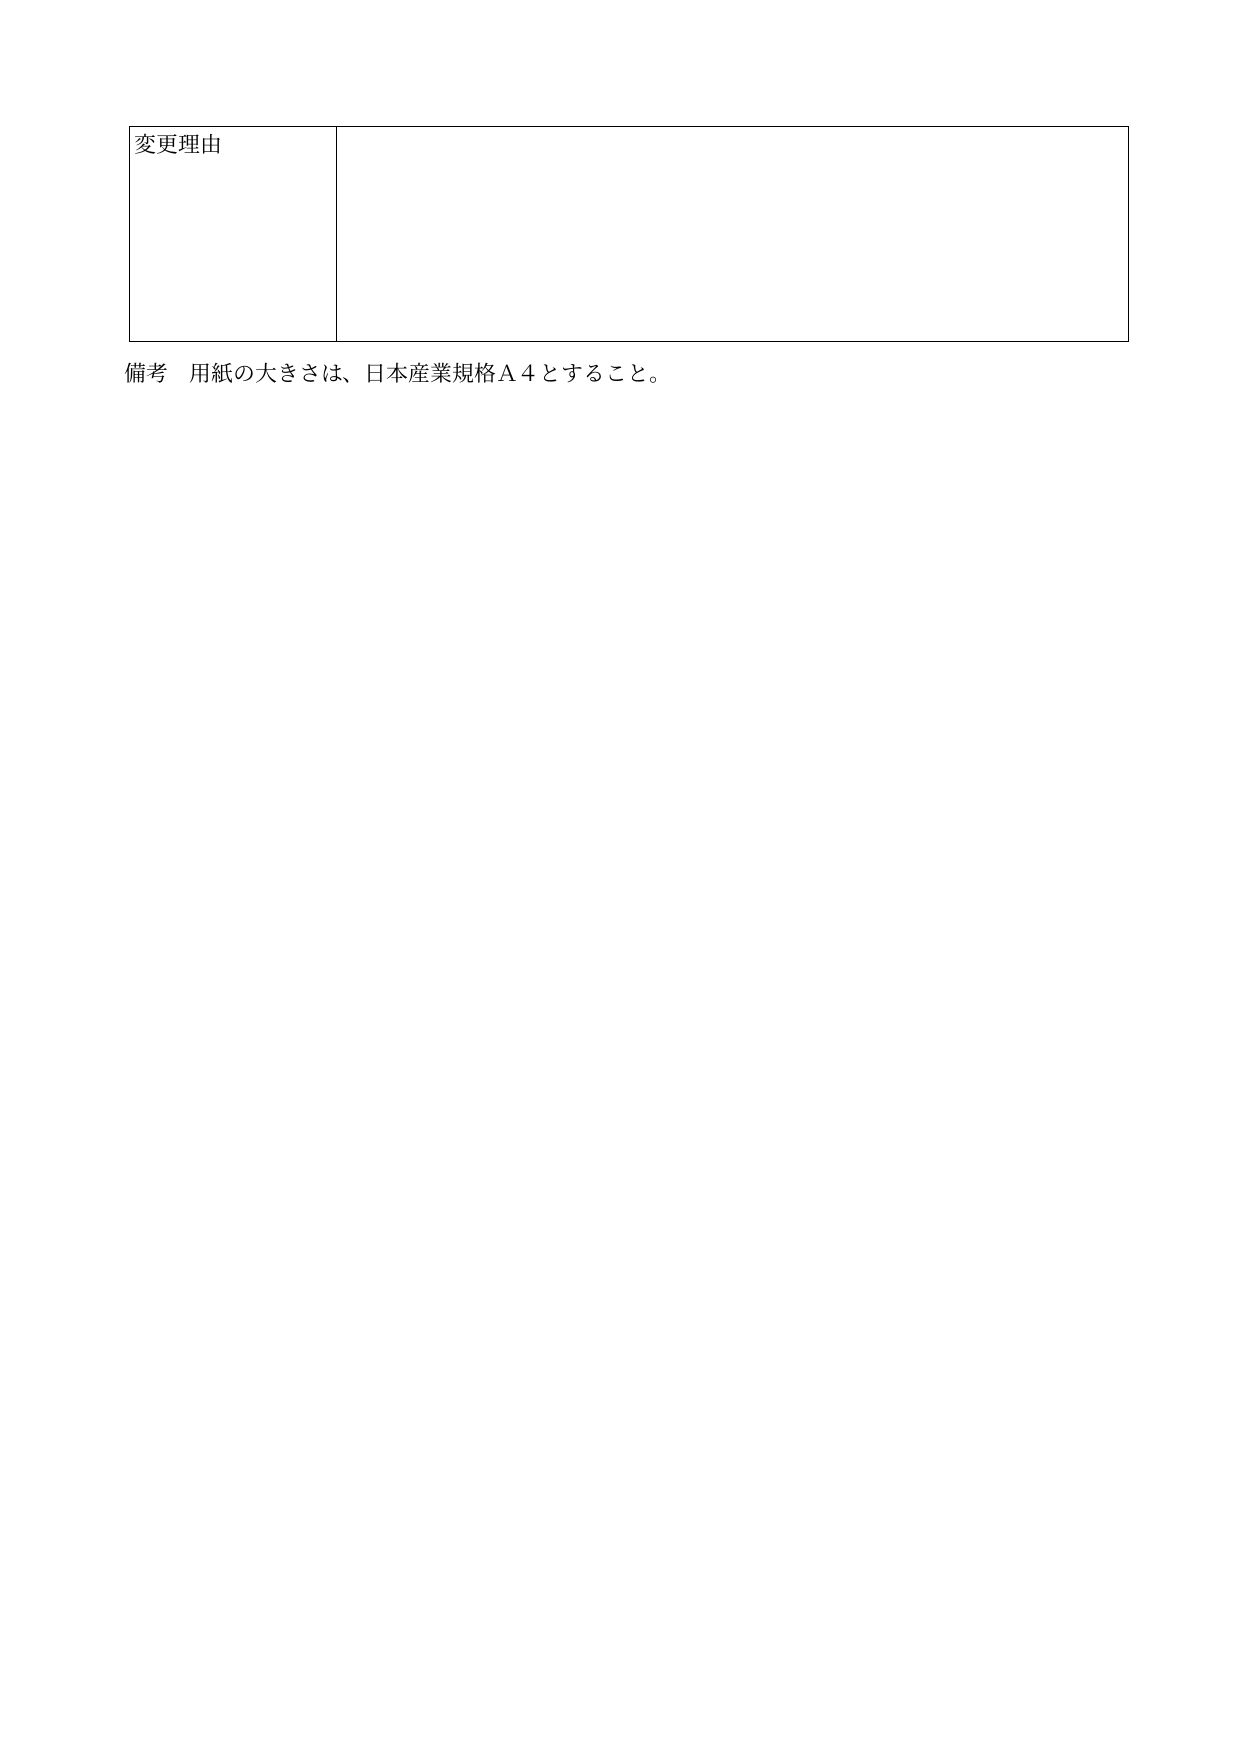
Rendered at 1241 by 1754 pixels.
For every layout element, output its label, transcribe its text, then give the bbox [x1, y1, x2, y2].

table_cell [337, 127, 1128, 341]
text 備考 用紙の大きさは、日本産業規格Ａ４とすること。 [118, 356, 1122, 387]
table_cell 変更理由 [130, 127, 336, 341]
